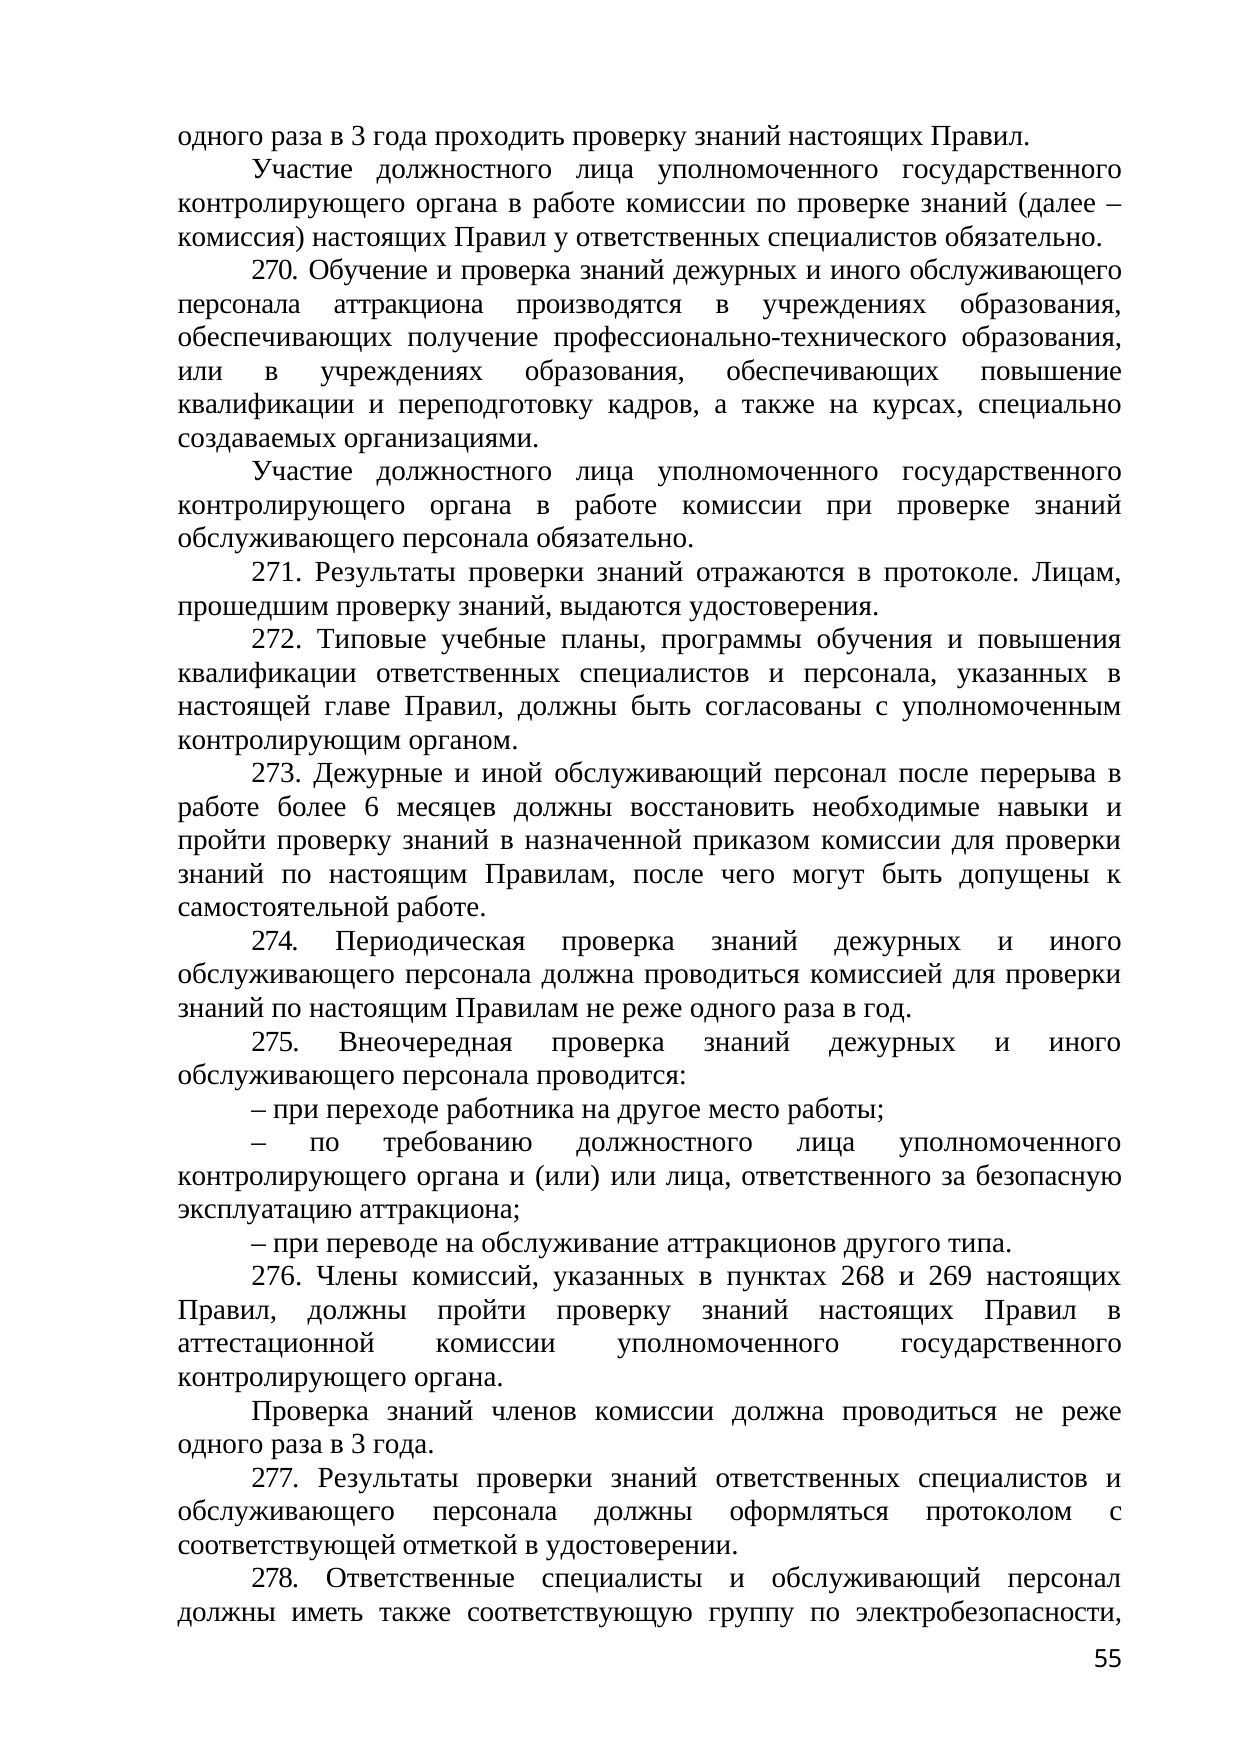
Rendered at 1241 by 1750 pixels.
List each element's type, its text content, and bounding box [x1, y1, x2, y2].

text 275. Внеочередная проверка знаний дежурных и иного обслуживающего персонала проводится: [177, 1024, 1122, 1091]
text 273. Дежурные и иной обслуживающий персонал после перерыва в работе более 6 месяцев должны восстановить необходимые навыки и пройти проверку знаний в назначенной приказом комиссии для проверки знаний по настоящим Правилам, после чего могут быть допущены к самостоятельной работе. [177, 755, 1122, 923]
text 270. Обучение и проверка знаний дежурных и иного обслуживающего персонала аттракциона производятся в учреждениях образования, обеспечивающих получение профессионально-технического образования, или в учреждениях образования, обеспечивающих повышение квалификации и переподготовку кадров, а также на курсах, специально создаваемых организациями. [177, 252, 1122, 453]
text 276. Члены комиссий, указанных в пунктах 268 и 269 настоящих Правил, должны пройти проверку знаний настоящих Правил в аттестационной комиссии уполномоченного государственного контролирующего органа. [177, 1258, 1122, 1393]
text – по требованию должностного лица уполномоченного контролирующего органа и (или) или лица, ответственного за безопасную эксплуатацию аттракциона; [177, 1124, 1122, 1225]
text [177, 1560, 1122, 1627]
text 271. Результаты проверки знаний отражаются в протоколе. Лицам, прошедшим проверку знаний, выдаются удостоверения. [177, 554, 1122, 621]
text Участие должностного лица уполномоченного государственного контролирующего органа в работе комиссии по проверке знаний (далее – комиссия) настоящих Правил у ответственных специалистов обязательно. [177, 152, 1122, 252]
text – при переводе на обслуживание аттракционов другого типа. [177, 1225, 1122, 1258]
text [177, 118, 1122, 152]
text 272. Типовые учебные планы, программы обучения и повышения квалификации ответственных специалистов и персонала, указанных в настоящей главе Правил, должны быть согласованы с уполномоченным контролирующим органом. [177, 621, 1122, 755]
text Проверка знаний членов комиссии должна проводиться не реже одного раза в 3 года. [177, 1393, 1122, 1460]
text Участие должностного лица уполномоченного государственного контролирующего органа в работе комиссии при проверке знаний обслуживающего персонала обязательно. [177, 453, 1122, 554]
text 277. Результаты проверки знаний ответственных специалистов и обслуживающего персонала должны оформляться протоколом с соответствующей отметкой в удостоверении. [177, 1460, 1122, 1560]
text 274. Периодическая проверка знаний дежурных и иного обслуживающего персонала должна проводиться комиссией для проверки знаний по настоящим Правилам не реже одного раза в год. [177, 923, 1122, 1024]
text – при переходе работника на другое место работы; [177, 1091, 1122, 1124]
